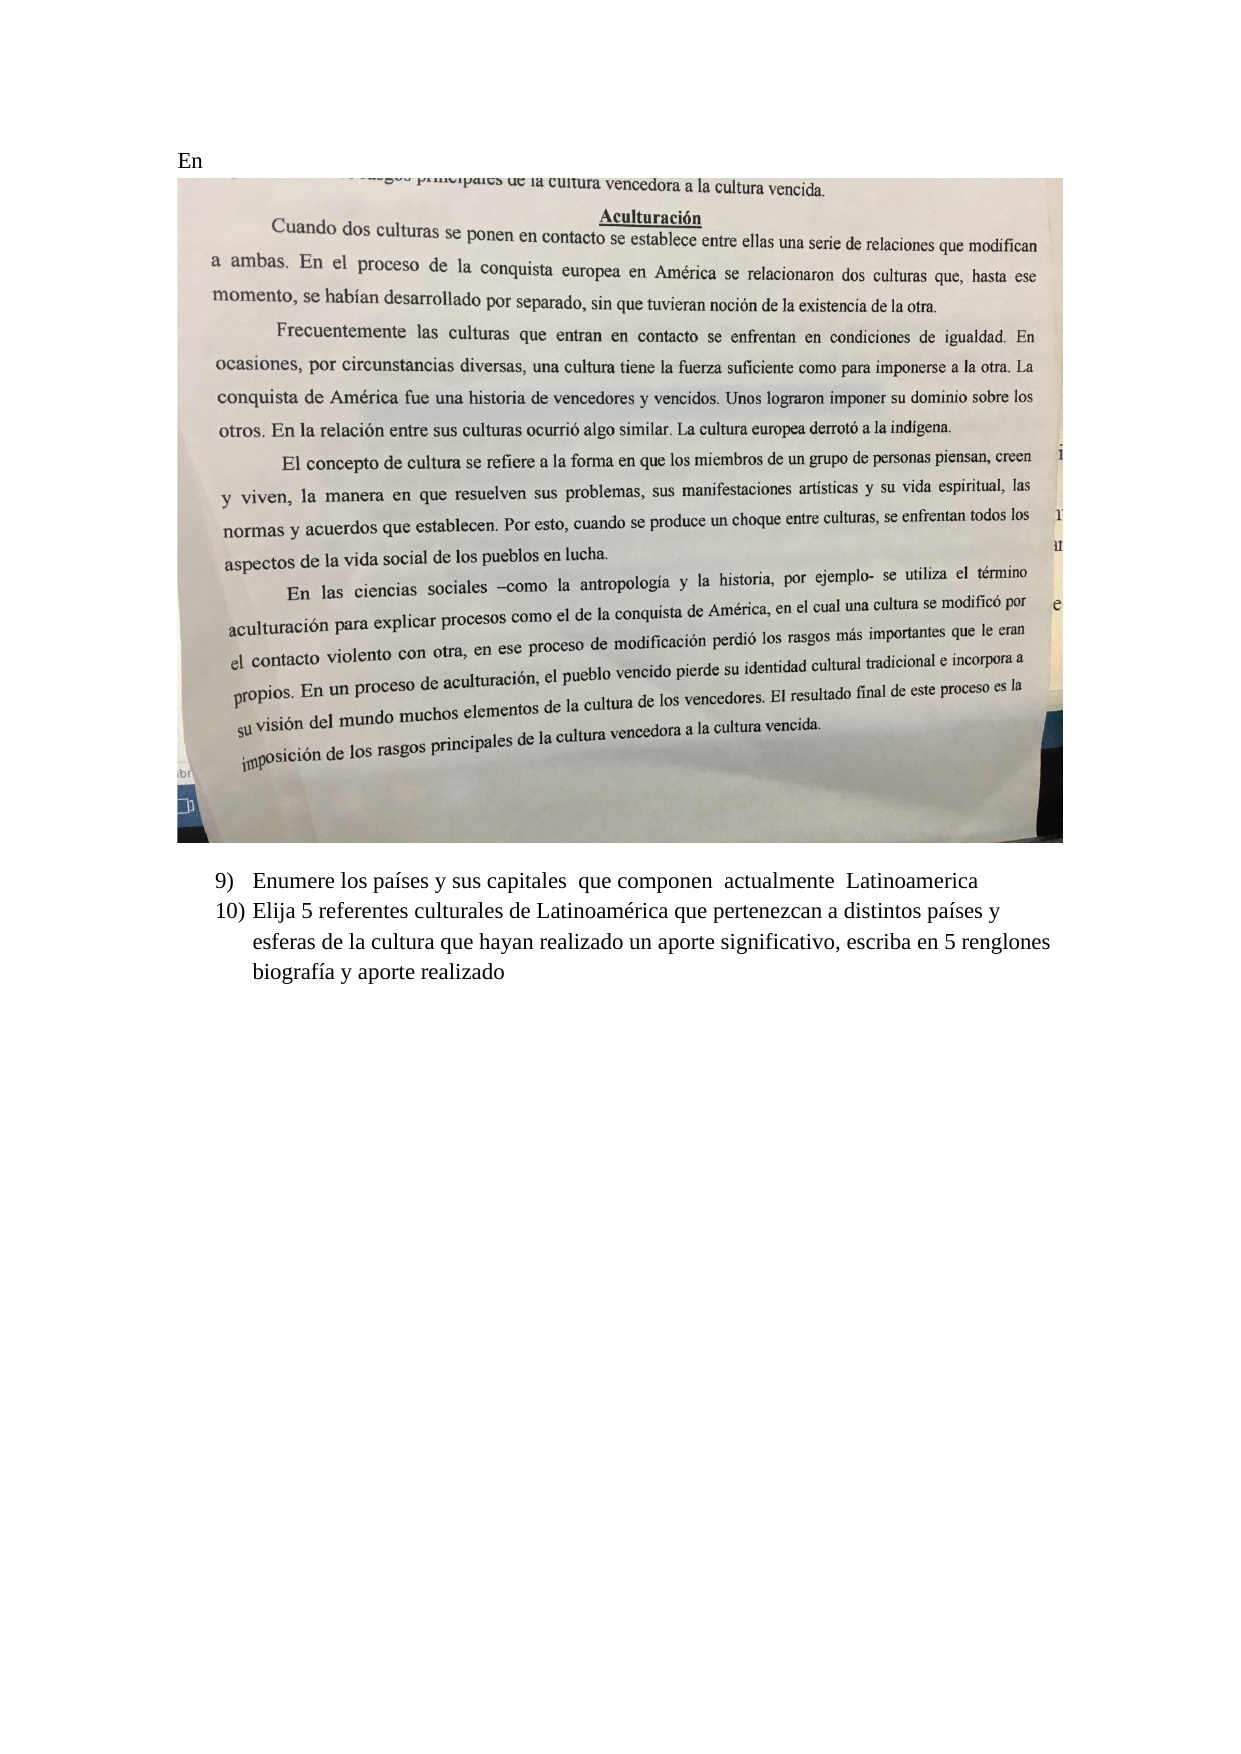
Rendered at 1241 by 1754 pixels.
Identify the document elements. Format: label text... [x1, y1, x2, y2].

picture [177, 178, 1063, 843]
text En [177, 148, 1063, 178]
list Elija 5 referentes culturales de Latinoamérica que pertenezcan a distintos países y esferas de la cultura que hayan realizado un aporte significativo, escriba en 5 renglones biografía y aporte realizado [215, 898, 1063, 984]
list Enumere los países y sus capitales que componen actualmente Latinoamerica [215, 867, 1063, 894]
